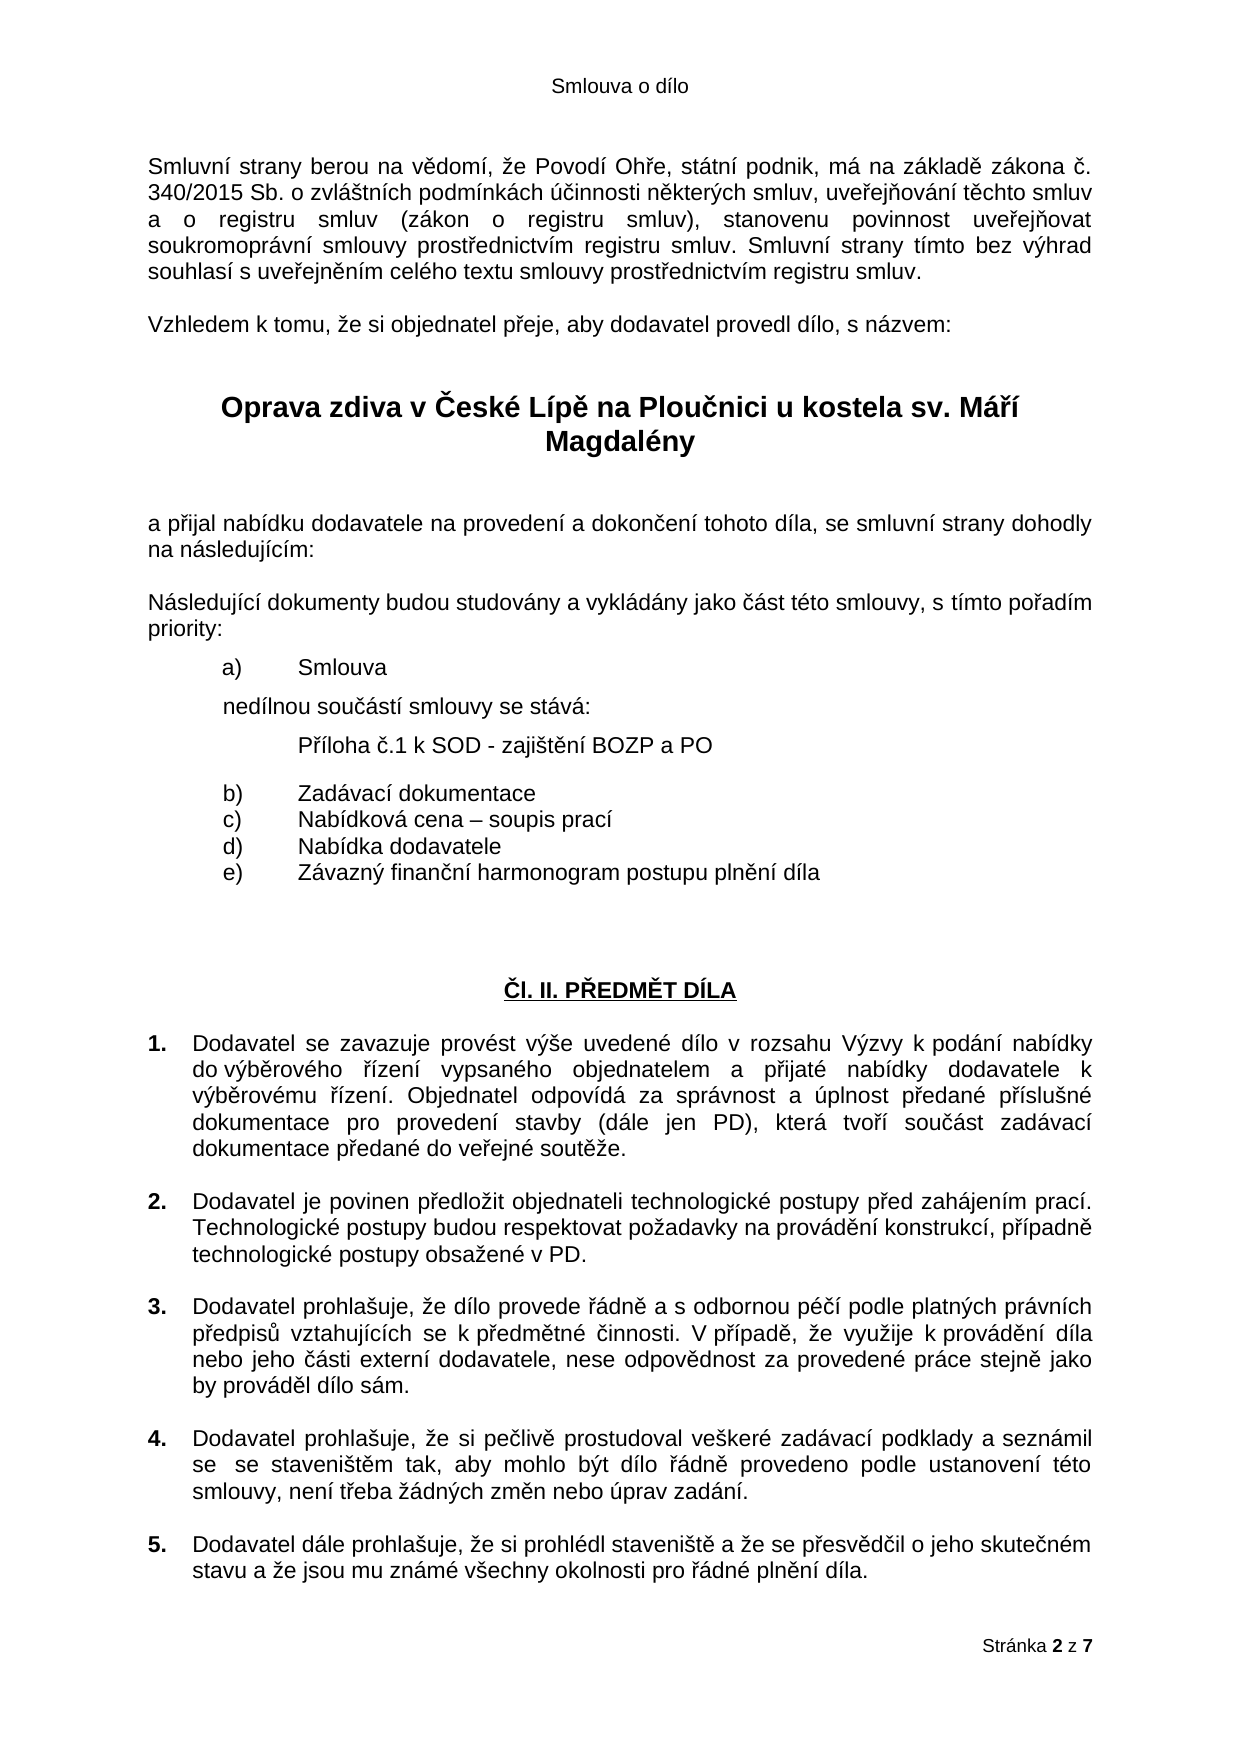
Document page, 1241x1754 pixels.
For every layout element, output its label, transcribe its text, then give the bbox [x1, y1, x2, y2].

list Smlouva [204, 654, 1092, 681]
list Závazný finanční harmonogram postupu plnění díla [223, 859, 1092, 886]
text Následující dokumenty budou studovány a vykládány jako část této smlouvy, s tímto pořadím priority: [148, 589, 1092, 642]
text a přijal nabídku dodavatele na provedení a dokončení tohoto díla, se smluvní strany dohodly na následujícím: [148, 510, 1092, 563]
list Dodavatel je povinen předložit objednateli technologické postupy před zahájením prací. Technologické postupy budou respektovat požadavky na provádění konstrukcí, případně technologické postupy obsažené v PD. [148, 1188, 1092, 1267]
list Dodavatel prohlašuje, že dílo provede řádně a s odbornou péčí podle platných právních předpisů vztahujících se k předmětné činnosti. V případě, že využije k provádění díla nebo jeho části externí dodavatele, nese odpovědnost za provedené práce stejně jako by prováděl dílo sám. [148, 1293, 1092, 1399]
text Smluvní strany berou na vědomí, že Povodí Ohře, státní podnik, má na základě zákona č. 340/2015 Sb. o zvláštních podmínkách účinnosti některých smluv, uveřejňování těchto smluv a o registru smluv (zákon o registru smluv), stanovenu povinnost uveřejňovat soukromoprávní smlouvy prostřednictvím registru smluv. Smluvní strany tímto bez výhrad souhlasí s uveřejněním celého textu smlouvy prostřednictvím registru smluv. [148, 153, 1092, 285]
text Vzhledem k tomu, že si objednatel přeje, aby dodavatel provedl dílo, s názvem: [148, 311, 1092, 337]
list Zadávací dokumentace [223, 780, 1092, 806]
text nedílnou součástí smlouvy se stává: [222, 693, 1092, 719]
list Příloha č.1 k SOD - zajištění BOZP a PO [204, 732, 1092, 758]
list Dodavatel prohlašuje, že si pečlivě prostudoval veškeré zadávací podklady a seznámil se se staveništěm tak, aby mohlo být dílo řádně provedeno podle ustanovení této smlouvy, není třeba žádných změn nebo úprav zadání. [148, 1425, 1092, 1504]
list Nabídka dodavatele [223, 833, 1092, 859]
text Čl. II. PŘEDMĚT DÍLA [148, 977, 1092, 1003]
list Dodavatel dále prohlašuje, že si prohlédl staveniště a že se přesvědčil o jeho skutečném stavu a že jsou mu známé všechny okolnosti pro řádné plnění díla. [148, 1531, 1092, 1583]
text Oprava zdiva v České Lípě na Ploučnici u kostela sv. Máří Magdalény [148, 390, 1092, 457]
list Nabídková cena – soupis prací [223, 806, 1092, 833]
list Dodavatel se zavazuje provést výše uvedené dílo v rozsahu Výzvy k podání nabídky do výběrového řízení vypsaného objednatelem a přijaté nabídky dodavatele k výběrovému řízení. Objednatel odpovídá za správnost a úplnost předané příslušné dokumentace pro provedení stavby (dále jen PD), která tvoří součást zadávací dokumentace předané do veřejné soutěže. [148, 1030, 1092, 1162]
